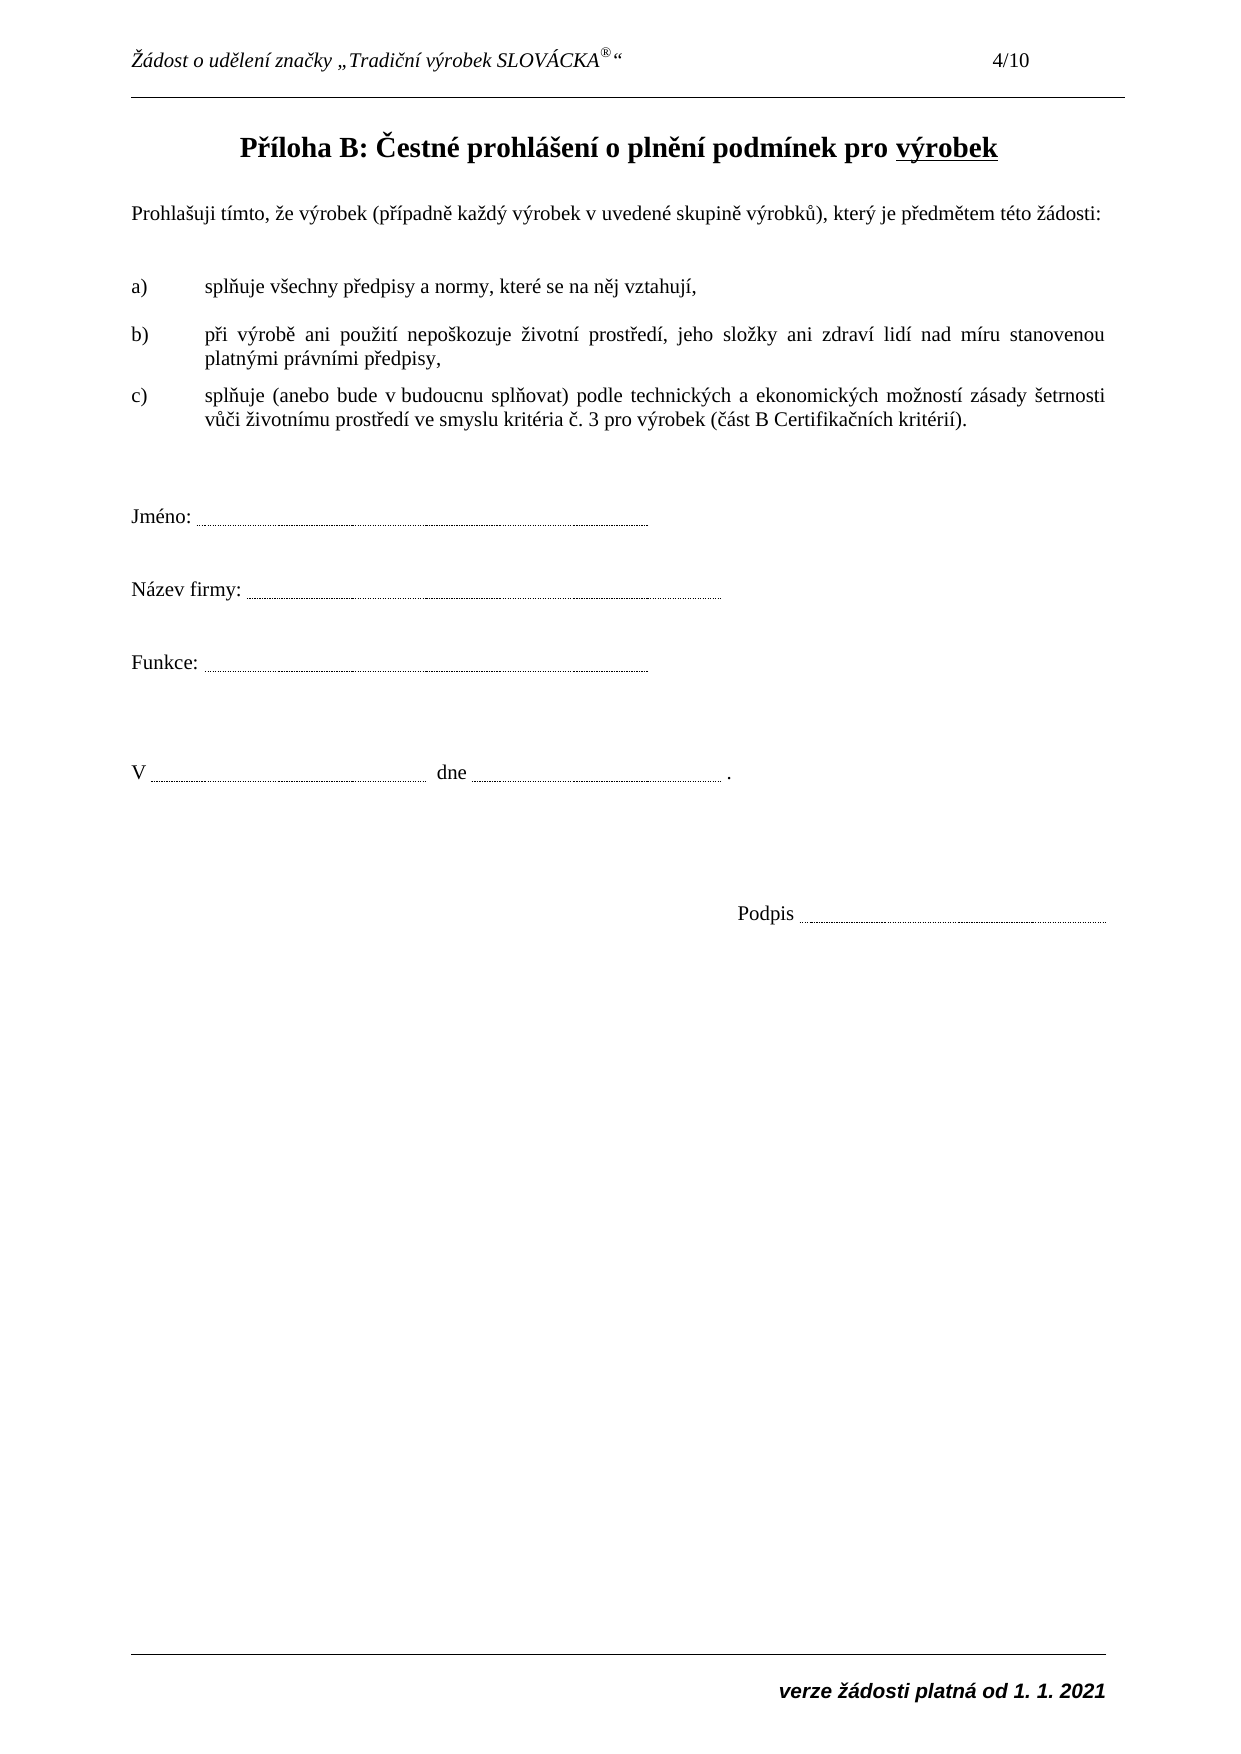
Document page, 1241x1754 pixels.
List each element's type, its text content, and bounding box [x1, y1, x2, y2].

text Funkce: [131, 650, 1106, 674]
text V dne . [131, 760, 1106, 784]
text Podpis [131, 901, 1106, 925]
list při výrobě ani použití nepoškozuje životní prostředí, jeho složky ani zdraví lidí nad míru stanovenou platnými právními předpisy, [131, 322, 1106, 370]
text Název firmy: [131, 577, 1106, 601]
list splňuje všechny předpisy a normy, které se na něj vztahují, [131, 274, 1106, 298]
text Jméno: [131, 504, 1106, 528]
text Příloha B: Čestné prohlášení o plnění podmínek pro výrobek [131, 131, 1106, 164]
text Prohlašuji tímto, že výrobek (případně každý výrobek v uvedené skupině výrobků), který je předmětem této žádosti: [131, 201, 1106, 225]
list splňuje (anebo bude v budoucnu splňovat) podle technických a ekonomických možností zásady šetrnosti vůči životnímu prostředí ve smyslu kritéria č. 3 pro výrobek (část B Certifikačních kritérií). [131, 383, 1106, 431]
